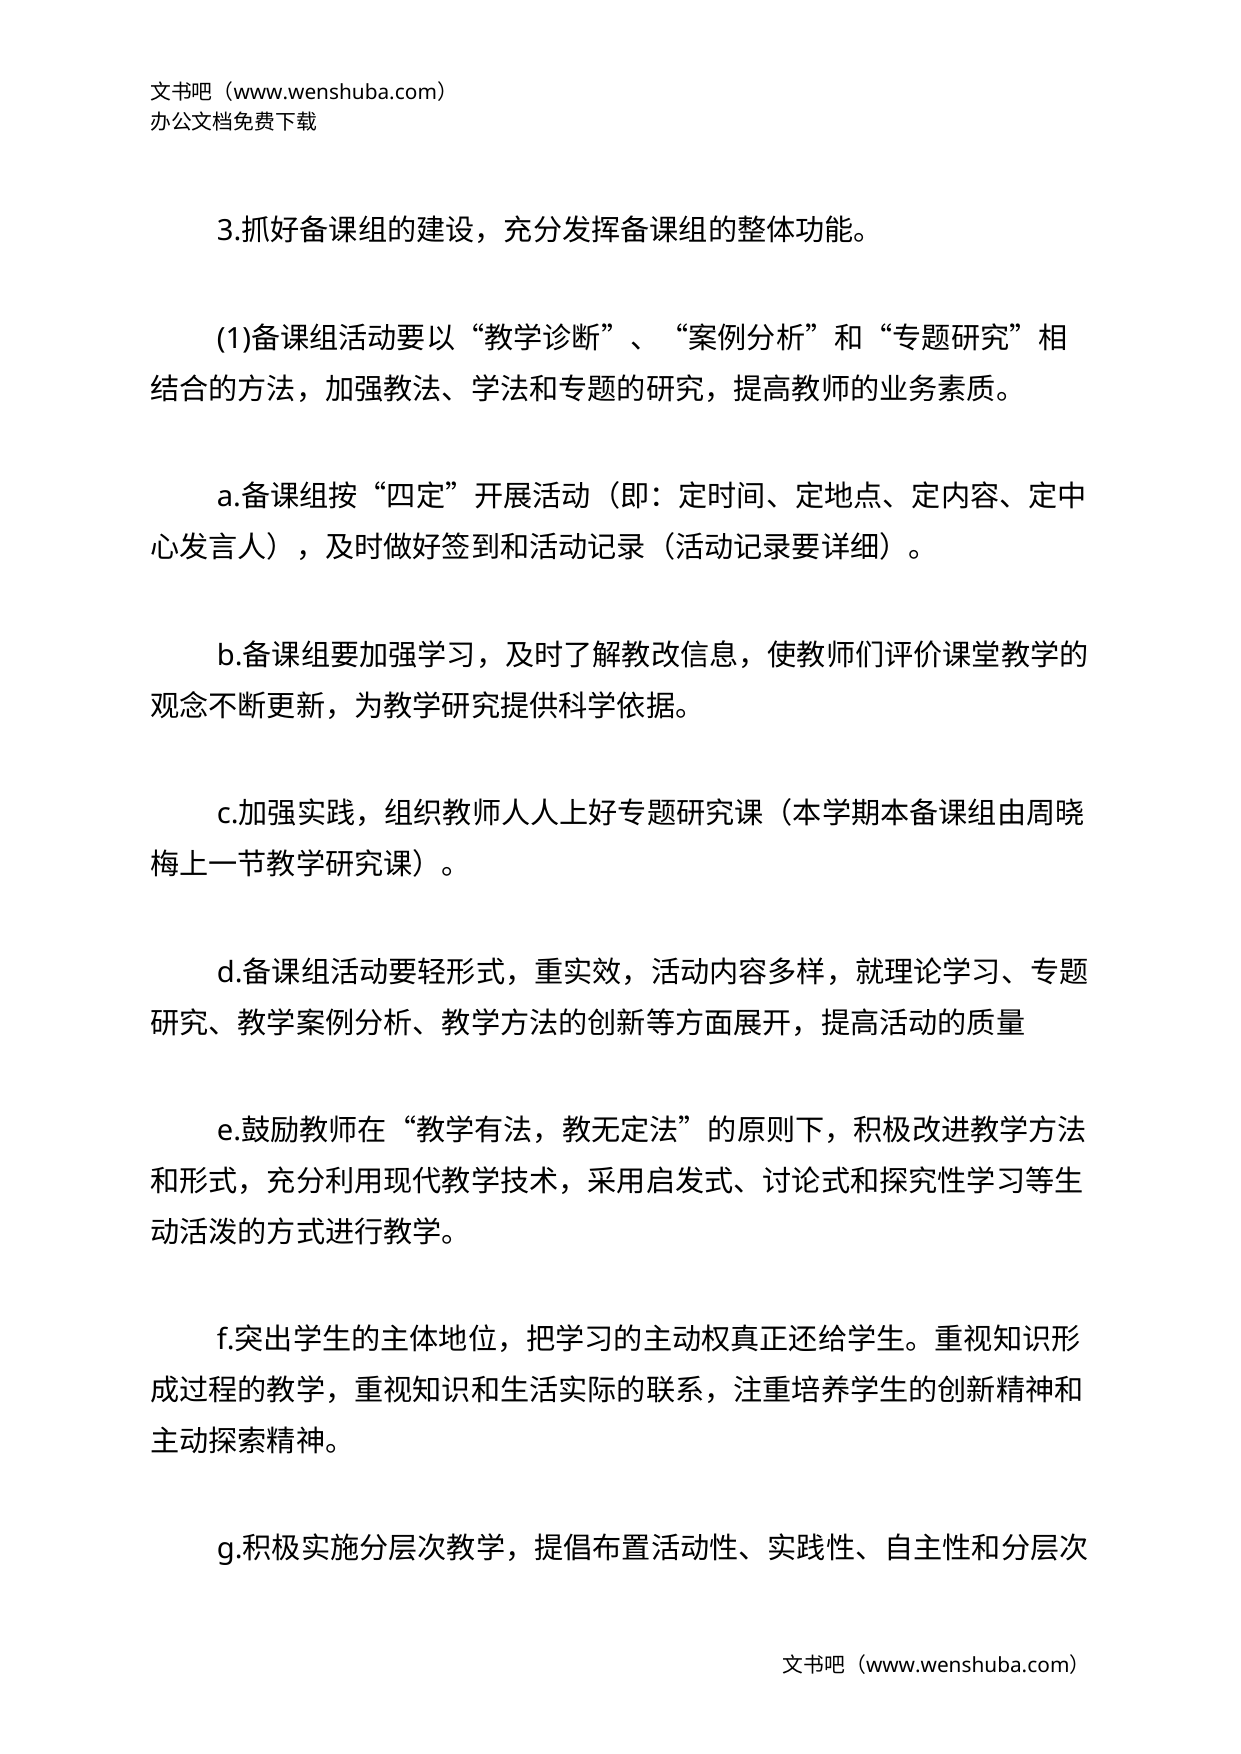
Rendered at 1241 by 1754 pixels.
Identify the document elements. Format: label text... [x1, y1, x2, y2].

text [150, 1525, 1090, 1567]
text a.备课组按“四定”开展活动（即：定时间、定地点、定内容、定中心发言人），及时做好签到和活动记录（活动记录要详细）。 [150, 473, 1090, 566]
text c.加强实践，组织教师人人上好专题研究课（本学期本备课组由周晓梅上一节教学研究课）。 [150, 790, 1090, 883]
text 3.抓好备课组的建设，充分发挥备课组的整体功能。 [150, 207, 1090, 249]
text f.突出学生的主体地位，把学习的主动权真正还给学生。重视知识形成过程的教学，重视知识和生活实际的联系，注重培养学生的创新精神和主动探索精神。 [150, 1316, 1090, 1460]
text (1)备课组活动要以“教学诊断”、“案例分析”和“专题研究”相结合的方法，加强教法、学法和专题的研究，提高教师的业务素质。 [150, 314, 1090, 408]
text e.鼓励教师在“教学有法，教无定法”的原则下，积极改进教学方法和形式，充分利用现代教学技术，采用启发式、讨论式和探究性学习等生动活泼的方式进行教学。 [150, 1107, 1090, 1251]
text b.备课组要加强学习，及时了解教改信息，使教师们评价课堂教学的观念不断更新，为教学研究提供科学依据。 [150, 631, 1090, 724]
text d.备课组活动要轻形式，重实效，活动内容多样，就理论学习、专题研究、教学案例分析、教学方法的创新等方面展开，提高活动的质量 [150, 948, 1090, 1041]
